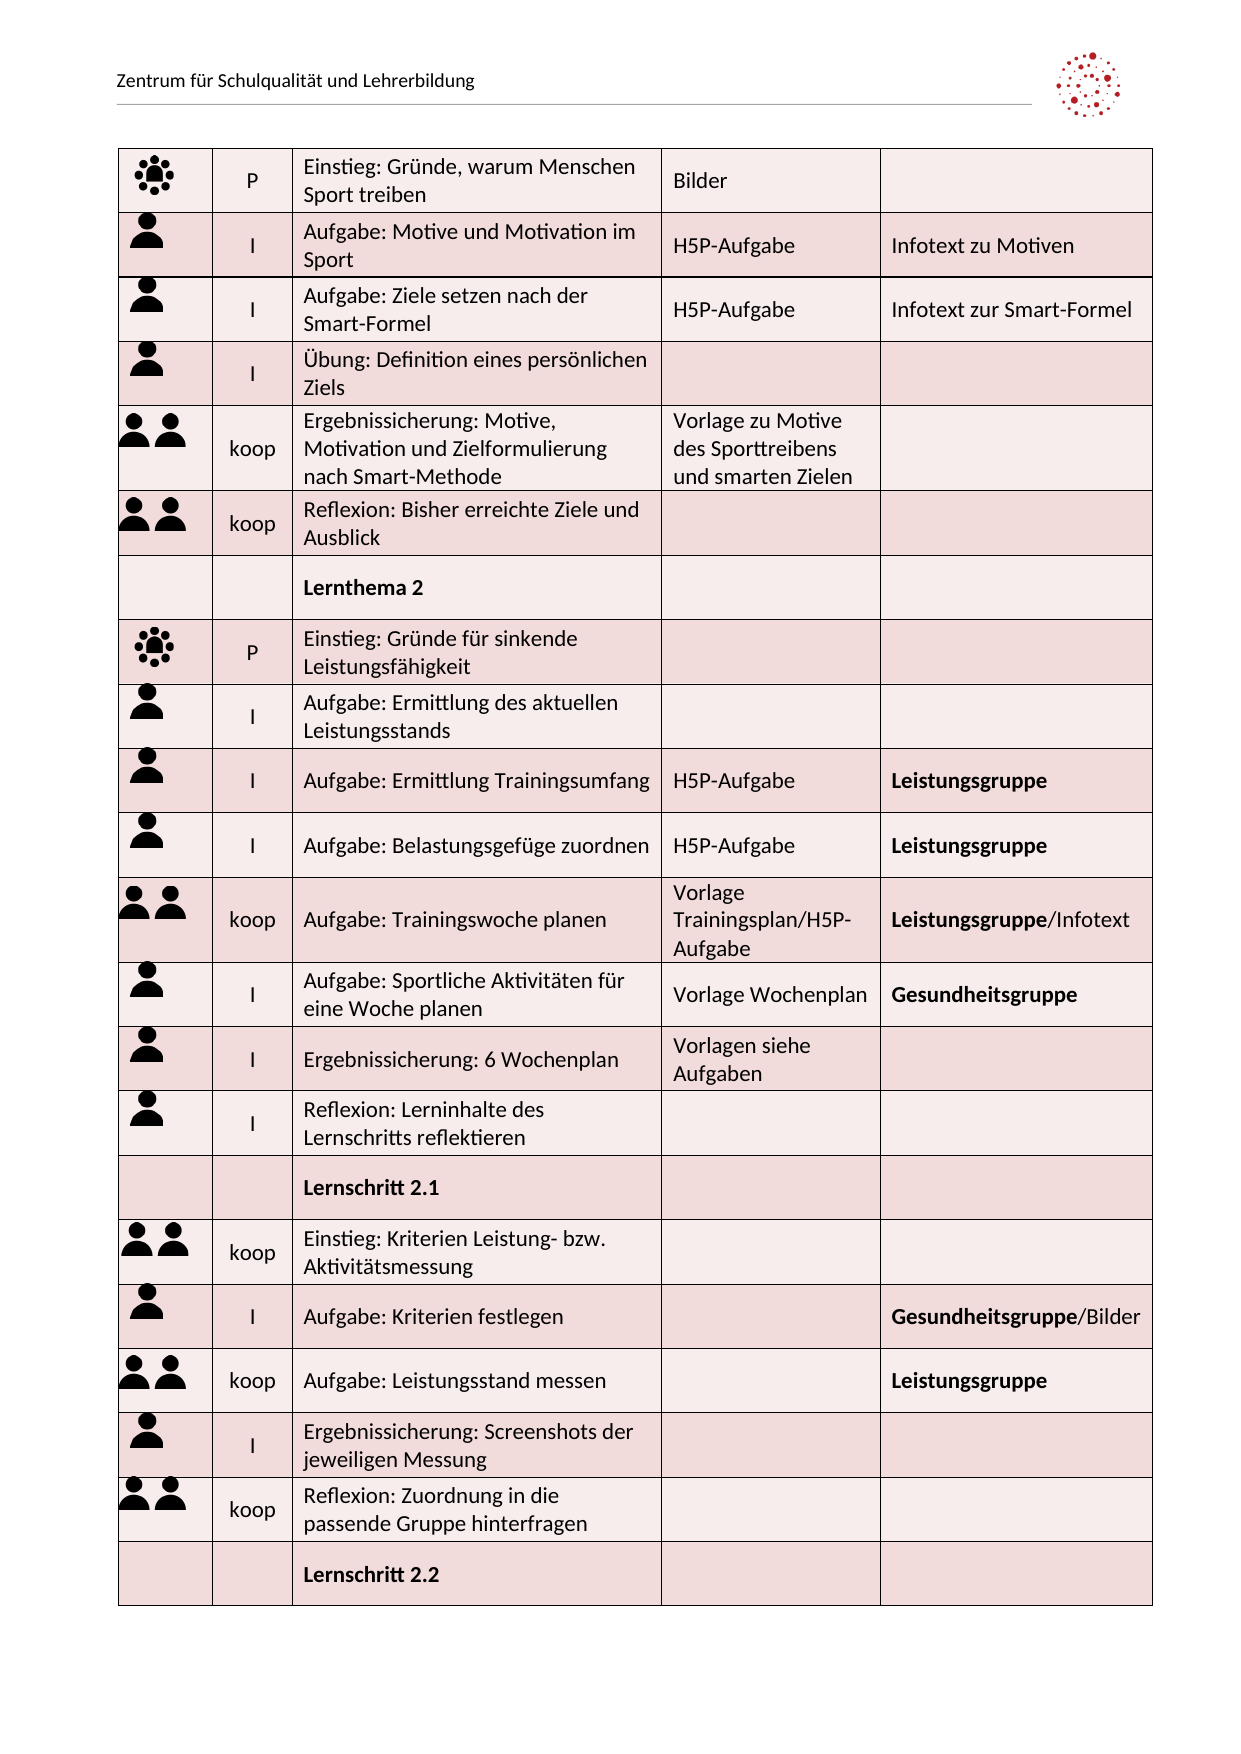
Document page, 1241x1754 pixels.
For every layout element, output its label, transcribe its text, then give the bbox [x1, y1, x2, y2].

table_cell koop [213, 1349, 292, 1412]
table_cell Einstieg: Kriterien Leistung- bzw. Aktivitätsmessung [293, 1220, 661, 1283]
table_cell [881, 1478, 1152, 1541]
picture [130, 212, 163, 248]
picture [134, 627, 174, 667]
table_cell Vorlage zu Motive des Sporttreibens und smarten Zielen [662, 406, 880, 490]
table_cell [662, 342, 880, 405]
table_cell Aufgabe: Leistungsstand messen [293, 1349, 661, 1412]
table_cell [881, 1156, 1152, 1219]
table_cell koop [213, 1220, 292, 1283]
table_cell [662, 1156, 880, 1219]
table_cell [881, 491, 1152, 555]
table_cell [881, 406, 1152, 490]
table_cell [119, 1478, 212, 1541]
table_cell Ergebnissicherung: Screenshots der jeweiligen Messung [293, 1413, 661, 1477]
table_cell H5P-Aufgabe [662, 278, 880, 341]
table_cell [119, 963, 212, 1026]
table_cell [881, 1220, 1152, 1283]
table_cell Infotext zur Smart-Formel [881, 278, 1152, 341]
table_cell koop [213, 1478, 292, 1541]
table_cell Einstieg: Gründe, warum Menschen Sport treiben [293, 149, 661, 212]
table_cell Übung: Definition eines persönlichen Ziels [293, 342, 661, 405]
table_cell [119, 1413, 212, 1477]
table_cell [213, 1156, 292, 1219]
table_cell Ergebnissicherung: Motive, Motivation und Zielformulierung nach Smart-Methode [293, 406, 661, 490]
picture [118, 1476, 186, 1510]
picture [130, 1026, 163, 1062]
table_cell I [213, 1091, 292, 1155]
table_cell [119, 149, 212, 212]
table_cell Leistungsgruppe [881, 813, 1152, 877]
table_cell [119, 1091, 212, 1155]
table_cell Lernschritt 2.1 [293, 1156, 661, 1219]
table_cell Aufgabe: Ziele setzen nach der Smart-Formel [293, 278, 661, 341]
table_cell [119, 1285, 212, 1348]
picture [118, 497, 186, 531]
table_cell [119, 813, 212, 877]
table_cell [881, 1027, 1152, 1090]
table_cell [119, 342, 212, 405]
table_cell Ergebnissicherung: 6 Wochenplan [293, 1027, 661, 1090]
picture [130, 747, 163, 783]
table_cell I [213, 278, 292, 341]
table_cell [662, 491, 880, 555]
table_cell Leistungsgruppe [881, 1349, 1152, 1412]
table_cell P [213, 620, 292, 683]
picture [118, 1355, 186, 1389]
picture [130, 683, 163, 719]
table_cell [881, 620, 1152, 683]
table_cell [119, 1156, 212, 1219]
table_cell P [213, 149, 292, 212]
table_cell [662, 556, 880, 619]
picture [134, 155, 174, 195]
table_cell Aufgabe: Belastungsgefüge zuordnen [293, 813, 661, 877]
table_cell [662, 1478, 880, 1541]
table_cell H5P-Aufgabe [662, 213, 880, 276]
picture [130, 812, 163, 848]
table_cell [881, 1542, 1152, 1605]
table_cell [662, 1542, 880, 1605]
table_cell [119, 1349, 212, 1412]
table_cell Gesundheitsgruppe [881, 963, 1152, 1026]
table_cell [119, 685, 212, 748]
table_cell I [213, 963, 292, 1026]
table_cell [662, 620, 880, 683]
table_cell Reflexion: Bisher erreichte Ziele und Ausblick [293, 491, 661, 555]
table_cell [881, 685, 1152, 748]
picture [130, 1090, 163, 1126]
table_cell Reflexion: Lerninhalte des Lernschritts reflektieren [293, 1091, 661, 1155]
table_cell [662, 1413, 880, 1477]
table_cell [881, 556, 1152, 619]
table_cell [119, 1027, 212, 1090]
table_cell [119, 749, 212, 812]
table_cell [662, 685, 880, 748]
picture [130, 276, 163, 312]
table_cell [662, 1349, 880, 1412]
table_cell Aufgabe: Trainingswoche planen [293, 878, 661, 962]
picture [118, 413, 186, 447]
table_cell I [213, 685, 292, 748]
table_cell [213, 1542, 292, 1605]
table_cell Lernthema 2 [293, 556, 661, 619]
picture [130, 1283, 163, 1319]
table_cell [119, 620, 212, 683]
table_cell [119, 406, 212, 490]
table_cell [119, 556, 212, 619]
picture [121, 1222, 189, 1256]
table_cell [881, 149, 1152, 212]
table_cell I [213, 213, 292, 276]
table_cell Vorlage Trainingsplan/H5P-Aufgabe [662, 878, 880, 962]
table_cell Vorlage Wochenplan [662, 963, 880, 1026]
table_cell Aufgabe: Kriterien festlegen [293, 1285, 661, 1348]
table_cell Gesundheitsgruppe/Bilder [881, 1285, 1152, 1348]
table_cell koop [213, 406, 292, 490]
table_cell I [213, 813, 292, 877]
table_cell Aufgabe: Motive und Motivation im Sport [293, 213, 661, 276]
table_cell [881, 1413, 1152, 1477]
table_cell [662, 1091, 880, 1155]
table_cell Vorlagen siehe Aufgaben [662, 1027, 880, 1090]
table_cell H5P-Aufgabe [662, 749, 880, 812]
table_cell [119, 491, 212, 555]
picture [1055, 48, 1121, 121]
table_cell [881, 342, 1152, 405]
table_cell I [213, 749, 292, 812]
table_cell [119, 278, 212, 341]
table_cell [119, 213, 212, 276]
table_cell Reflexion: Zuordnung in die passende Gruppe hinterfragen [293, 1478, 661, 1541]
table_cell [881, 1091, 1152, 1155]
table_cell Lernschritt 2.2 [293, 1542, 661, 1605]
picture [118, 886, 186, 919]
table_cell I [213, 1285, 292, 1348]
table_cell Aufgabe: Ermittlung Trainingsumfang [293, 749, 661, 812]
picture [130, 1412, 163, 1448]
table_cell Leistungsgruppe/Infotext [881, 878, 1152, 962]
table_cell Aufgabe: Ermittlung des aktuellen Leistungsstands [293, 685, 661, 748]
table_cell Bilder [662, 149, 880, 212]
table_cell Einstieg: Gründe für sinkende Leistungsfähigkeit [293, 620, 661, 683]
table_cell [662, 1285, 880, 1348]
table_cell koop [213, 491, 292, 555]
table_cell I [213, 1413, 292, 1477]
table_cell [119, 1220, 212, 1283]
table_cell Leistungsgruppe [881, 749, 1152, 812]
table_cell Aufgabe: Sportliche Aktivitäten für eine Woche planen [293, 963, 661, 1026]
table_cell Infotext zu Motiven [881, 213, 1152, 276]
table_cell H5P-Aufgabe [662, 813, 880, 877]
table_cell [119, 878, 212, 962]
table_cell koop [213, 878, 292, 962]
picture [130, 341, 163, 376]
table_cell [119, 1542, 212, 1605]
table_cell [662, 1220, 880, 1283]
table_cell I [213, 342, 292, 405]
picture [130, 961, 163, 997]
table_cell I [213, 1027, 292, 1090]
table_cell [213, 556, 292, 619]
